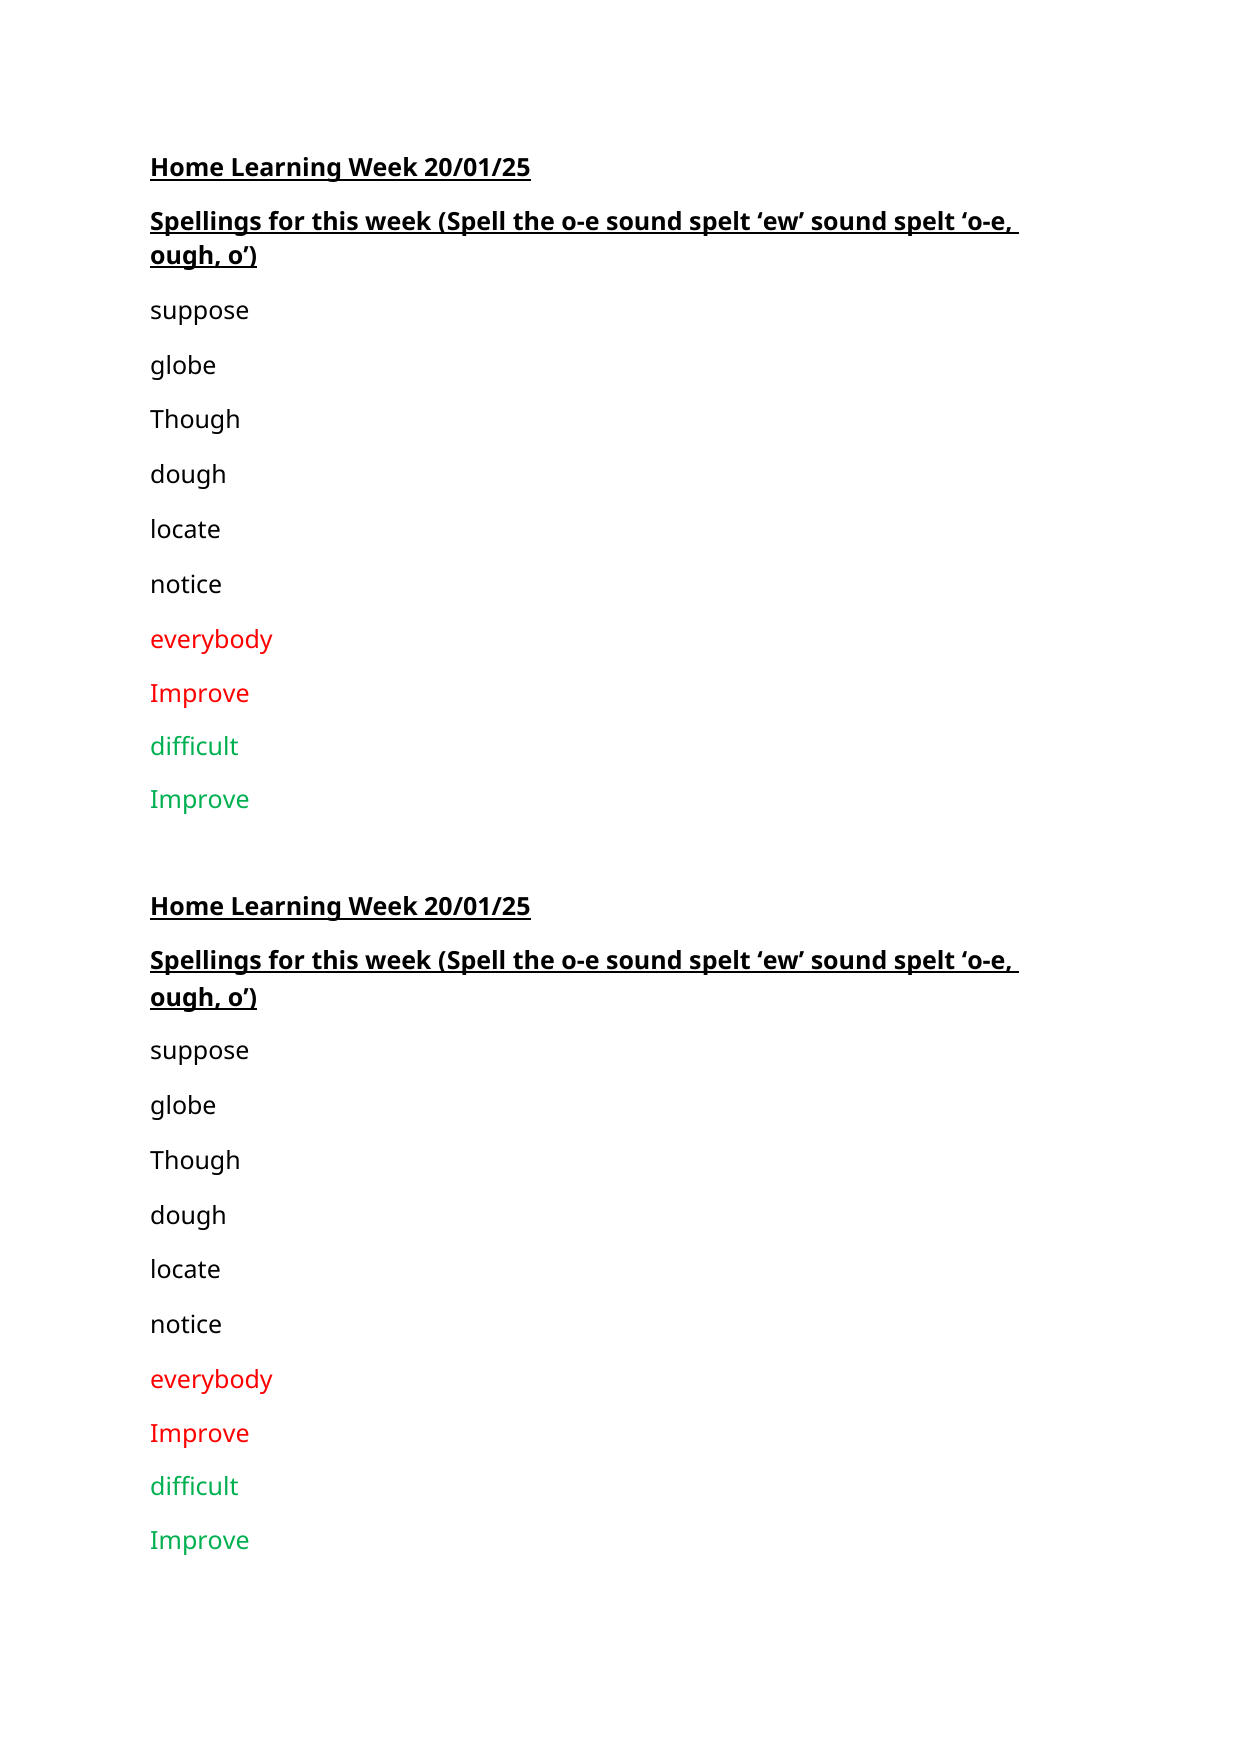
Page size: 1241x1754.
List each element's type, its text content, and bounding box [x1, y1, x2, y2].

text difficult [150, 1469, 1090, 1503]
text notice [150, 567, 1090, 601]
text globe [150, 347, 1090, 381]
text Improve [150, 1415, 1090, 1449]
text globe [150, 1087, 1090, 1122]
text locate [150, 1252, 1090, 1286]
text Though [150, 1142, 1090, 1176]
text Home Learning Week 20/01/25 [150, 889, 1090, 923]
text Improve [150, 782, 1090, 816]
text notice [150, 1307, 1090, 1341]
text Spellings for this week (Spell the o-e sound spelt ‘ew’ sound spelt ‘o-e, ough, o’) [150, 942, 1090, 1013]
text dough [150, 1197, 1090, 1231]
text difficult [150, 729, 1090, 763]
text locate [150, 512, 1090, 546]
text Though [150, 402, 1090, 436]
text dough [150, 457, 1090, 491]
text Improve [150, 1522, 1090, 1556]
text Improve [150, 675, 1090, 709]
text suppose [150, 1033, 1090, 1067]
text suppose [150, 292, 1090, 326]
text everybody [150, 622, 1090, 656]
text Home Learning Week 20/01/25 [150, 150, 1090, 184]
text everybody [150, 1362, 1090, 1396]
text Spellings for this week (Spell the o-e sound spelt ‘ew’ sound spelt ‘o-e, ough, o’) [150, 203, 1090, 272]
